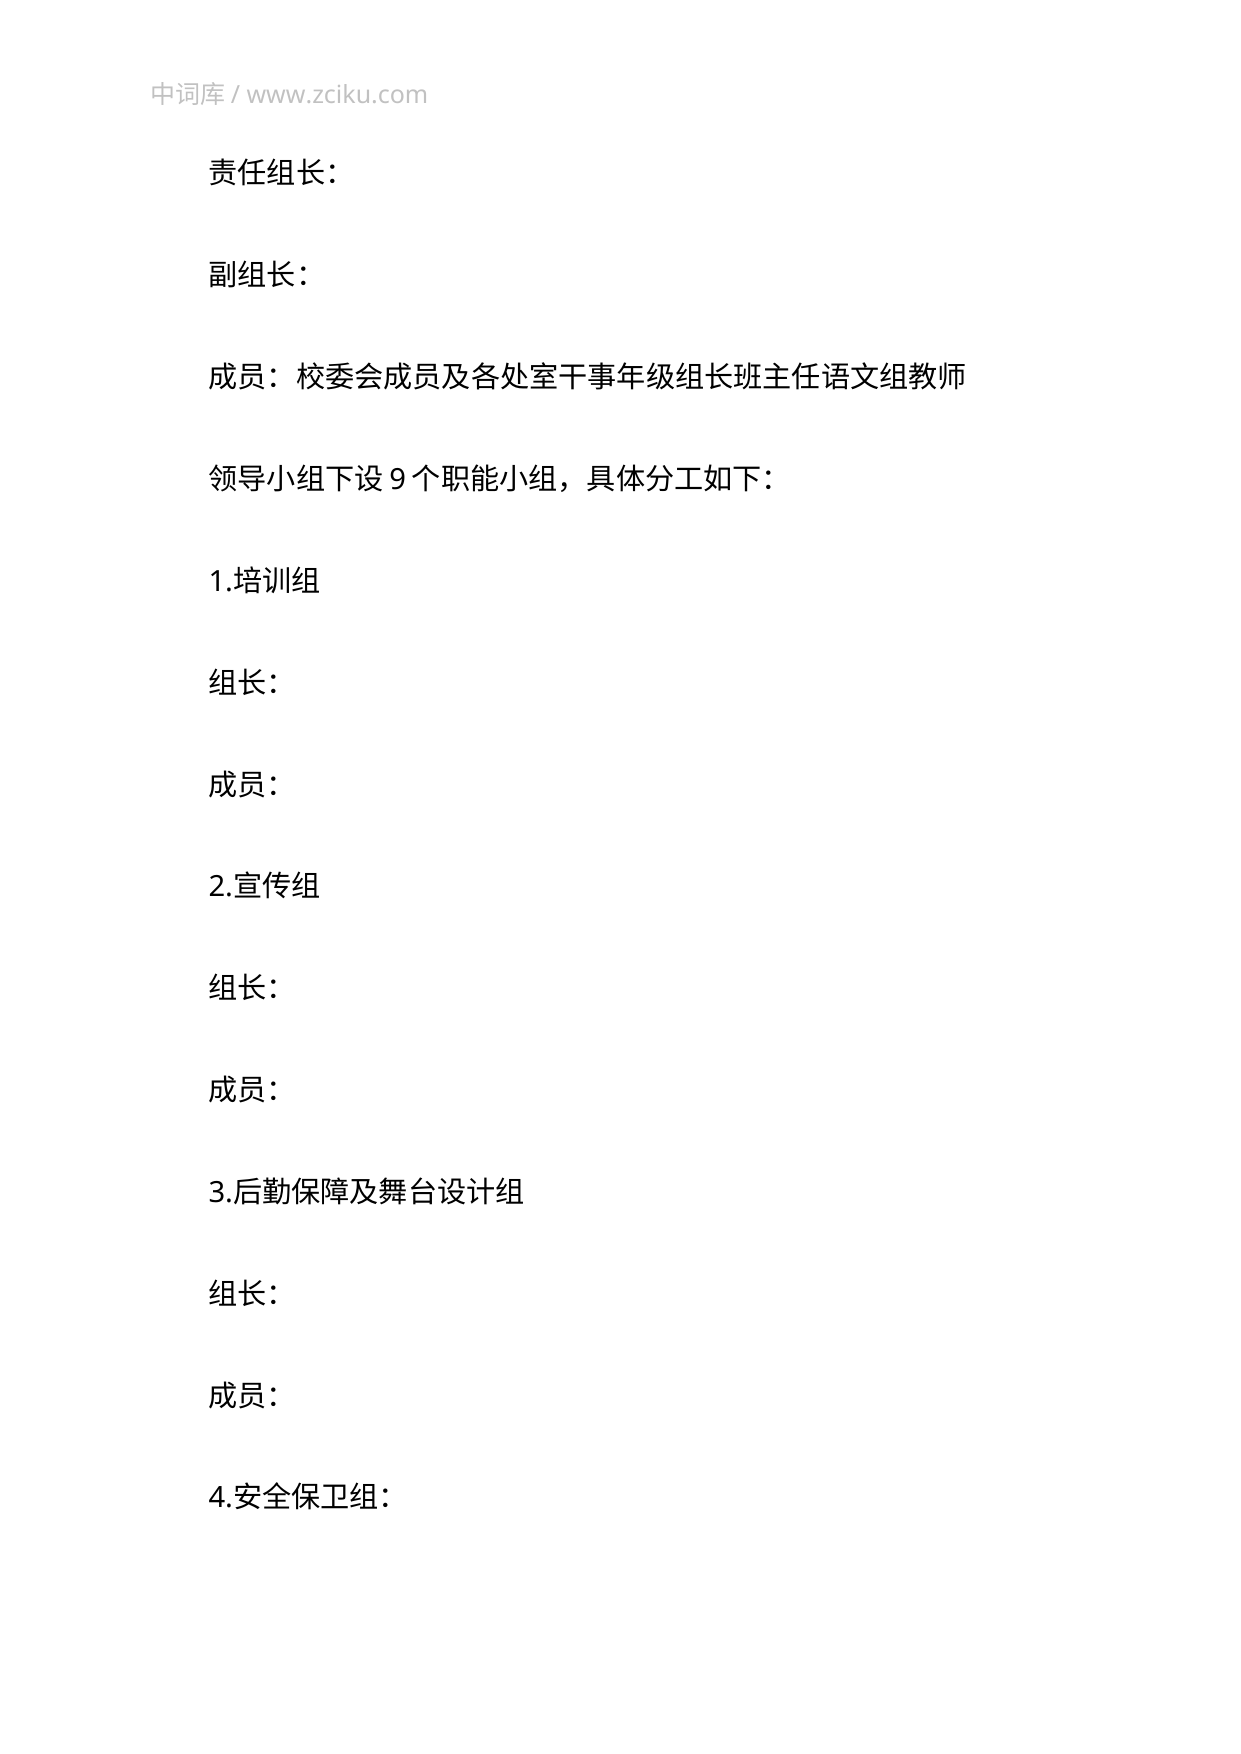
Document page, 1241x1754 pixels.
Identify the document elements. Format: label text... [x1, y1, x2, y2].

text 组长： [150, 965, 1090, 1007]
text 1.培训组 [150, 557, 1090, 600]
text 成员： [150, 761, 1090, 803]
text 组长： [150, 1270, 1090, 1313]
text 副组长： [150, 252, 1090, 294]
text 成员： [150, 1067, 1090, 1109]
text 成员： [150, 1372, 1090, 1414]
text 4.安全保卫组： [150, 1474, 1090, 1516]
text 责任组长： [150, 150, 1090, 192]
text 2.宣传组 [150, 863, 1090, 905]
text 3.后勤保障及舞台设计组 [150, 1168, 1090, 1211]
text 领导小组下设9个职能小组，具体分工如下： [150, 455, 1090, 498]
text 组长： [150, 659, 1090, 702]
text 成员：校委会成员及各处室干事年级组长班主任语文组教师 [150, 353, 1090, 396]
